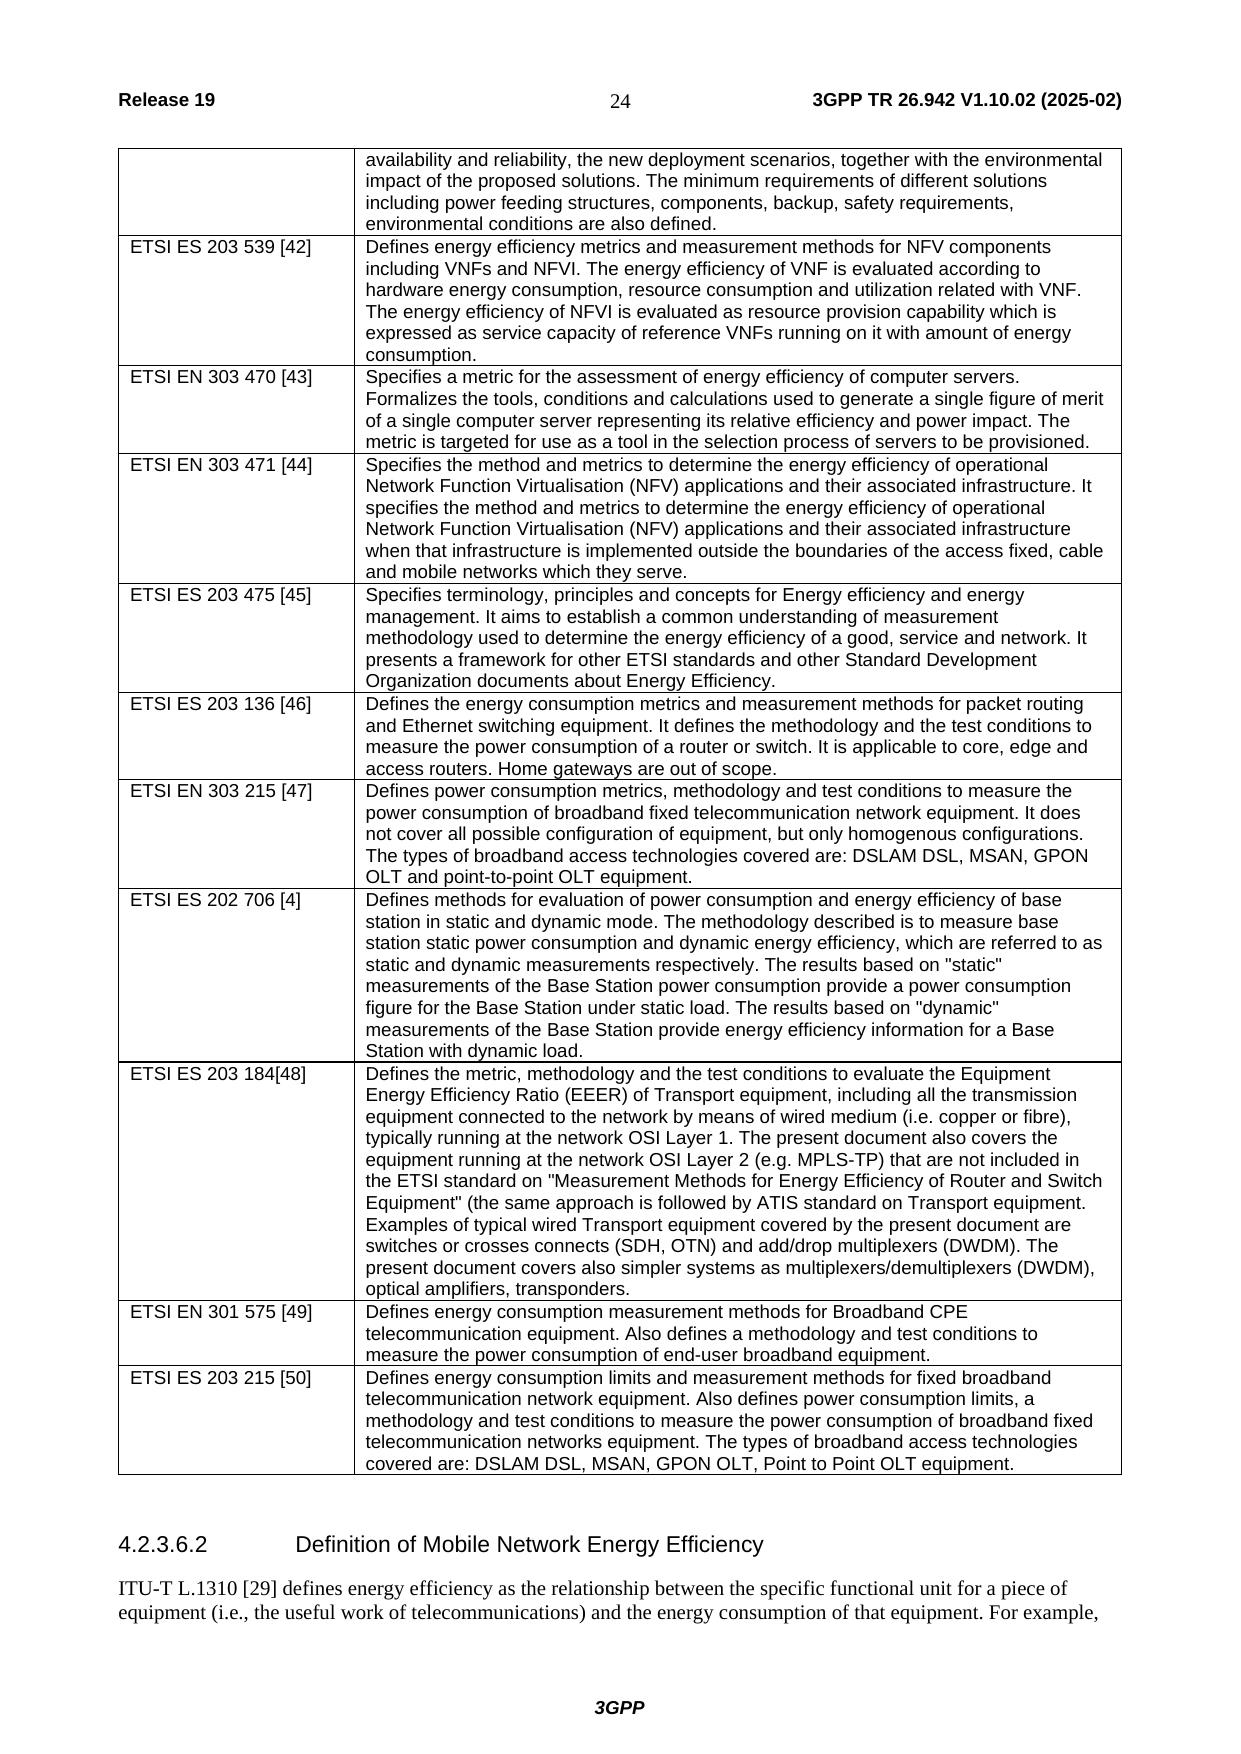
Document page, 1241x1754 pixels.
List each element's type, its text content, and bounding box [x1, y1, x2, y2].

table_cell Defines energy consumption limits and measurement methods for fixed broadband telecommunication network equipment. Also defines power consumption limits, a methodology and test conditions to measure the power consumption of broadband fixed telecommunication networks equipment. The types of broadband access technologies covered are: DSLAM DSL, MSAN, GPON OLT, Point to Point OLT equipment. [355, 1366, 1121, 1474]
table_cell Defines energy efficiency metrics and measurement methods for NFV components including VNFs and NFVI. The energy efficiency of VNF is evaluated according to hardware energy consumption, resource consumption and utilization related with VNF. The energy efficiency of NFVI is evaluated as resource provision capability which is expressed as service capacity of reference VNFs running on it with amount of energy consumption. [355, 236, 1121, 365]
table_cell ETSI ES 203 136 [46] [119, 693, 354, 779]
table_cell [119, 149, 354, 235]
table_cell Defines the energy consumption metrics and measurement methods for packet routing and Ethernet switching equipment. It defines the methodology and the test conditions to measure the power consumption of a router or switch. It is applicable to core, edge and access routers. Home gateways are out of scope. [355, 693, 1121, 779]
subtitle 4.2.3.6.2 Definition of Mobile Network Energy Efficiency [118, 1531, 1122, 1557]
table_cell Specifies a metric for the assessment of energy efficiency of computer servers. Formalizes the tools, conditions and calculations used to generate a single figure of merit of a single computer server representing its relative efficiency and power impact. The metric is targeted for use as a tool in the selection process of servers to be provisioned. [355, 366, 1121, 452]
table_cell Specifies terminology, principles and concepts for Energy efficiency and energy management. It aims to establish a common understanding of measurement methodology used to determine the energy efficiency of a good, service and network. It presents a framework for other ETSI standards and other Standard Development Organization documents about Energy Efficiency. [355, 584, 1121, 692]
table_cell ETSI EN 301 575 [49] [119, 1301, 354, 1365]
table_cell ETSI EN 303 215 [47] [119, 780, 354, 888]
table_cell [355, 149, 1121, 235]
table_cell ETSI EN 303 471 [44] [119, 454, 354, 583]
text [118, 1576, 1122, 1624]
table_cell Defines the metric, methodology and the test conditions to evaluate the Equipment Energy Efficiency Ratio (EEER) of Transport equipment, including all the transmission equipment connected to the network by means of wired medium (i.e. copper or fibre), typically running at the network OSI Layer 1. The present document also covers the equipment running at the network OSI Layer 2 (e.g. MPLS-TP) that are not included in the ETSI standard on "Measurement Methods for Energy Efficiency of Router and Switch Equipment" (the same approach is followed by ATIS standard on Transport equipment. Examples of typical wired Transport equipment covered by the present document are switches or crosses connects (SDH, OTN) and add/drop multiplexers (DWDM). The present document covers also simpler systems as multiplexers/demultiplexers (DWDM), optical amplifiers, transponders. [355, 1063, 1121, 1300]
table_cell ETSI ES 203 184[48] [119, 1063, 354, 1300]
table_cell Defines energy consumption measurement methods for Broadband CPE telecommunication equipment. Also defines a methodology and test conditions to measure the power consumption of end-user broadband equipment. [355, 1301, 1121, 1365]
table_cell ETSI ES 203 539 [42] [119, 236, 354, 365]
table_cell Specifies the method and metrics to determine the energy efficiency of operational Network Function Virtualisation (NFV) applications and their associated infrastructure. It specifies the method and metrics to determine the energy efficiency of operational Network Function Virtualisation (NFV) applications and their associated infrastructure when that infrastructure is implemented outside the boundaries of the access fixed, cable and mobile networks which they serve. [355, 454, 1121, 583]
table_cell ETSI ES 203 475 [45] [119, 584, 354, 692]
table_cell ETSI EN 303 470 [43] [119, 366, 354, 452]
table_cell ETSI ES 202 706 [4] [119, 889, 354, 1061]
table_cell ETSI ES 203 215 [50] [119, 1366, 354, 1474]
table_cell Defines power consumption metrics, methodology and test conditions to measure the power consumption of broadband fixed telecommunication network equipment. It does not cover all possible configuration of equipment, but only homogenous configurations. The types of broadband access technologies covered are: DSLAM DSL, MSAN, GPON OLT and point-to-point OLT equipment. [355, 780, 1121, 888]
table_cell Defines methods for evaluation of power consumption and energy efficiency of base station in static and dynamic mode. The methodology described is to measure base station static power consumption and dynamic energy efficiency, which are referred to as static and dynamic measurements respectively. The results based on "static" measurements of the Base Station power consumption provide a power consumption figure for the Base Station under static load. The results based on "dynamic" measurements of the Base Station provide energy efficiency information for a Base Station with dynamic load. [355, 889, 1121, 1061]
